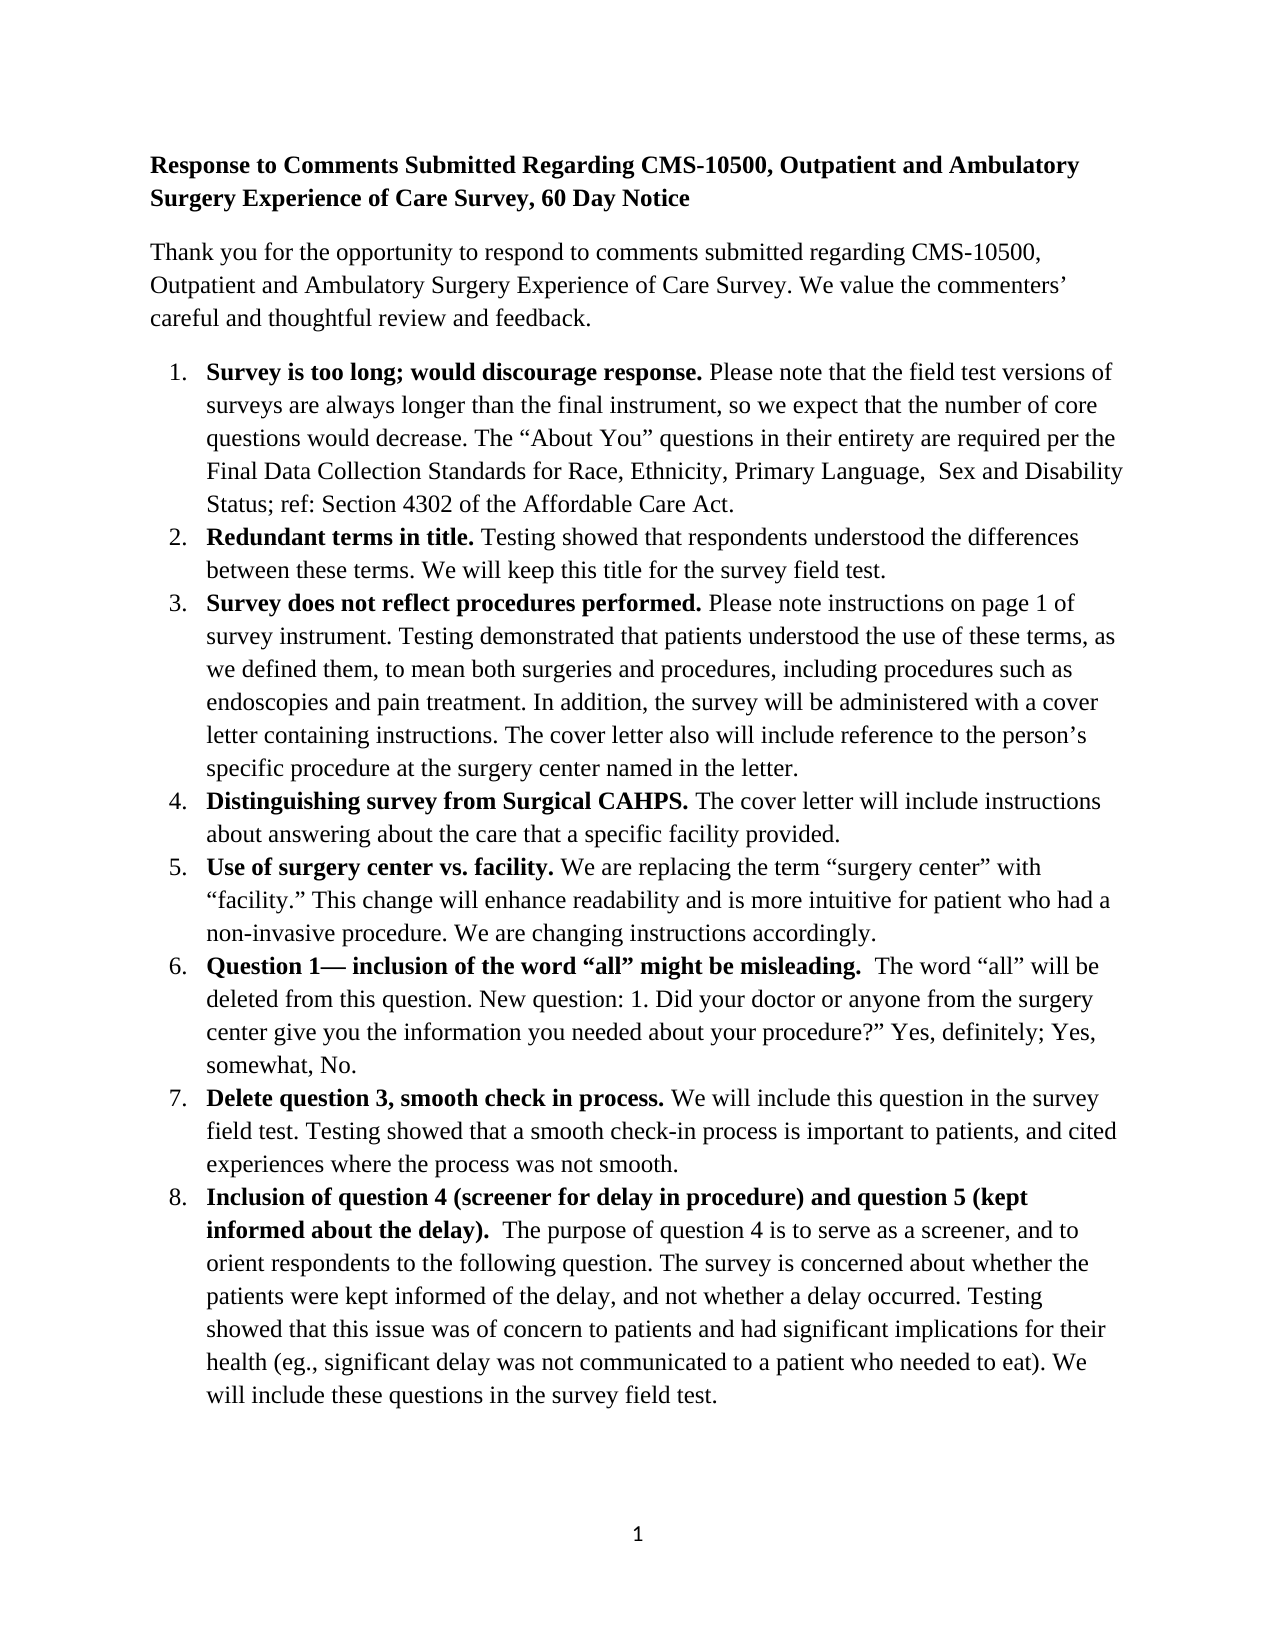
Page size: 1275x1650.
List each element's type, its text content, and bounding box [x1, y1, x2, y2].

list Distinguishing survey from Surgical CAHPS. The cover letter will include instructions about answering about the care that a specific facility provided. [169, 786, 1125, 848]
text Thank you for the opportunity to respond to comments submitted regarding CMS-10500, Outpatient and Ambulatory Surgery Experience of Care Survey. We value the commenters’ careful and thoughtful review and feedback. [150, 237, 1125, 332]
list Survey is too long; would discourage response. Please note that the field test versions of surveys are always longer than the final instrument, so we expect that the number of core questions would decrease. The “About You” questions in their entirety are required per the Final Data Collection Standards for Race, Ethnicity, Primary Language, Sex and Disability Status; ref: Section 4302 of the Affordable Care Act. [169, 357, 1125, 518]
list Question 1— inclusion of the word “all” might be misleading. The word “all” will be deleted from this question. New question: 1. Did your doctor or anyone from the surgery center give you the information you needed about your procedure?” Yes, definitely; Yes, somewhat, No. [169, 951, 1125, 1079]
list Survey does not reflect procedures performed. Please note instructions on page 1 of survey instrument. Testing demonstrated that patients understood the use of these terms, as we defined them, to mean both surgeries and procedures, including procedures such as endoscopies and pain treatment. In addition, the survey will be administered with a cover letter containing instructions. The cover letter also will include reference to the person’s specific procedure at the surgery center named in the letter. [169, 588, 1125, 782]
text Response to Comments Submitted Regarding CMS-10500, Outpatient and Ambulatory Surgery Experience of Care Survey, 60 Day Notice [150, 150, 1125, 212]
list Inclusion of question 4 (screener for delay in procedure) and question 5 (kept informed about the delay). The purpose of question 4 is to serve as a screener, and to orient respondents to the following question. The survey is concerned about whether the patients were kept informed of the delay, and not whether a delay occurred. Testing showed that this issue was of concern to patients and had significant implications for their health (eg., significant delay was not communicated to a patient who needed to eat). We will include these questions in the survey field test. [169, 1182, 1125, 1409]
list Delete question 3, smooth check in process. We will include this question in the survey field test. Testing showed that a smooth check-in process is important to patients, and cited experiences where the process was not smooth. [169, 1083, 1125, 1178]
list Redundant terms in title. Testing showed that respondents understood the differences between these terms. We will keep this title for the survey field test. [169, 522, 1125, 584]
list Use of surgery center vs. facility. We are replacing the term “surgery center” with “facility.” This change will enhance readability and is more intuitive for patient who had a non-invasive procedure. We are changing instructions accordingly. [169, 852, 1125, 947]
